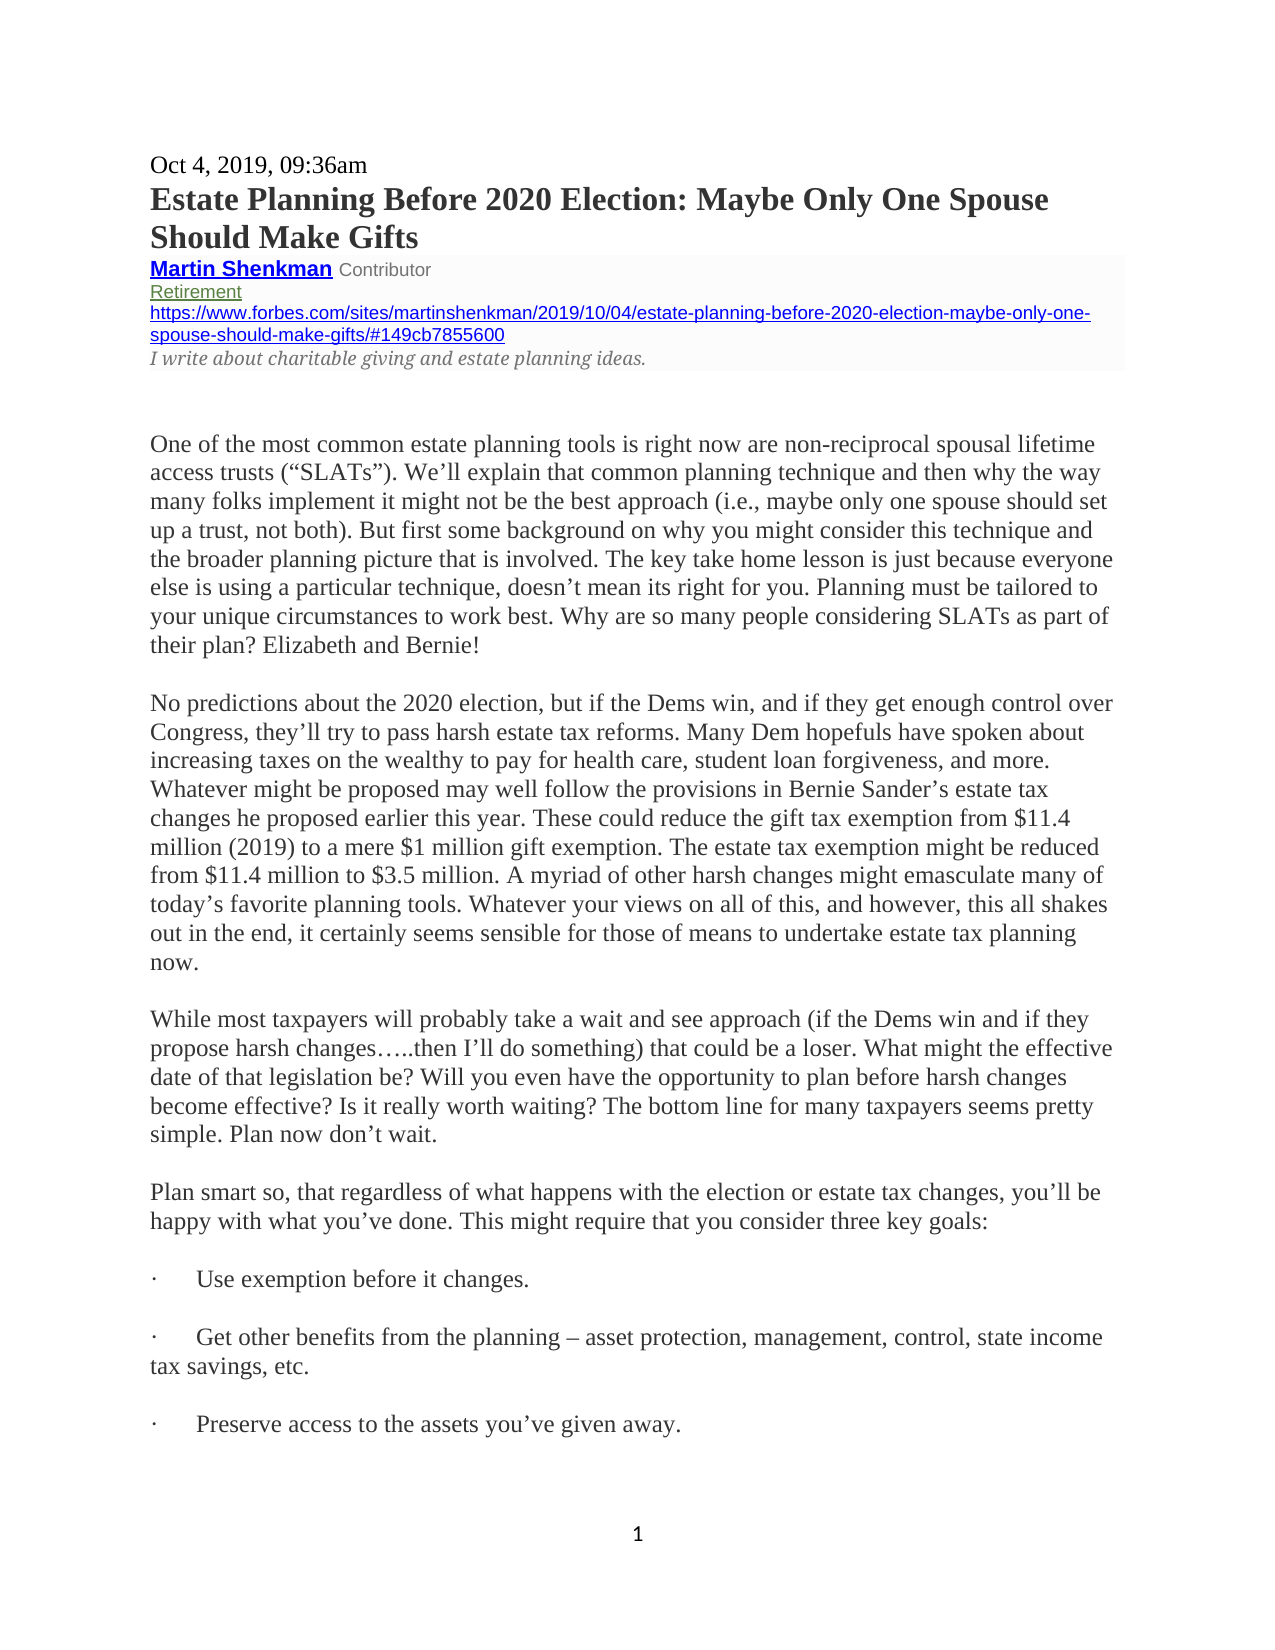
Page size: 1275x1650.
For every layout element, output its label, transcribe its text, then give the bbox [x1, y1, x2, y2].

text · Use exemption before it changes. [150, 1264, 1125, 1293]
text Oct 4, 2019, 09:36am [150, 150, 1125, 179]
text · Preserve access to the assets you’ve given away. [150, 1409, 1125, 1437]
text Plan smart so, that regardless of what happens with the election or estate tax changes, you’ll be happy with what you’ve done. This might require that you consider three key goals: [150, 1177, 1125, 1235]
text One of the most common estate planning tools is right now are non-reciprocal spousal lifetime access trusts (“SLATs”). We’ll explain that common planning technique and then why the way many folks implement it might not be the best approach (i.e., maybe only one spouse should set up a trust, not both). But first some background on why you might consider this technique and the broader planning picture that is involved. The key take home lesson is just because everyone else is using a particular technique, doesn’t mean its right for you. Planning must be tailored to your unique circumstances to work best. Why are so many people considering SLATs as part of their plan? Elizabeth and Bernie! [150, 429, 1125, 659]
text While most taxpayers will probably take a wait and see approach (if the Dems win and if they propose harsh changes…..then I’ll do something) that could be a loser. What might the effective date of that legislation be? Will you even have the opportunity to plan before harsh changes become effective? Is it really worth waiting? The bottom line for many taxpayers seems pretty simple. Plan now don’t wait. [150, 1004, 1125, 1148]
text Retirement [150, 281, 1125, 302]
text Estate Planning Before 2020 Election: Maybe Only One Spouse Should Make Gifts [150, 179, 1125, 255]
text · Get other benefits from the planning – asset protection, management, control, state income tax savings, etc. [150, 1322, 1125, 1379]
text Martin Shenkman Contributor [150, 255, 1125, 281]
text No predictions about the 2020 election, but if the Dems win, and if they get enough control over Congress, they’ll try to pass harsh estate tax reforms. Many Dem hopefuls have spoken about increasing taxes on the wealthy to pay for health care, student loan forgiveness, and more. Whatever might be proposed may well follow the provisions in Bernie Sander’s estate tax changes he proposed earlier this year. These could reduce the gift tax exemption from $11.4 million (2019) to a mere $1 million gift exemption. The estate tax exemption might be reduced from $11.4 million to $3.5 million. A myriad of other harsh changes might emasculate many of today’s favorite planning tools. Whatever your views on all of this, and however, this all shakes out in the end, it certainly seems sensible for those of means to undertake estate tax planning now. [150, 688, 1125, 975]
text https://www.forbes.com/sites/martinshenkman/2019/10/04/estate-planning-before-2020-election-maybe-only-one-spouse-should-make-gifts/#149cb7855600 [150, 302, 1125, 345]
text I write about charitable giving and estate planning ideas. [150, 345, 1125, 371]
